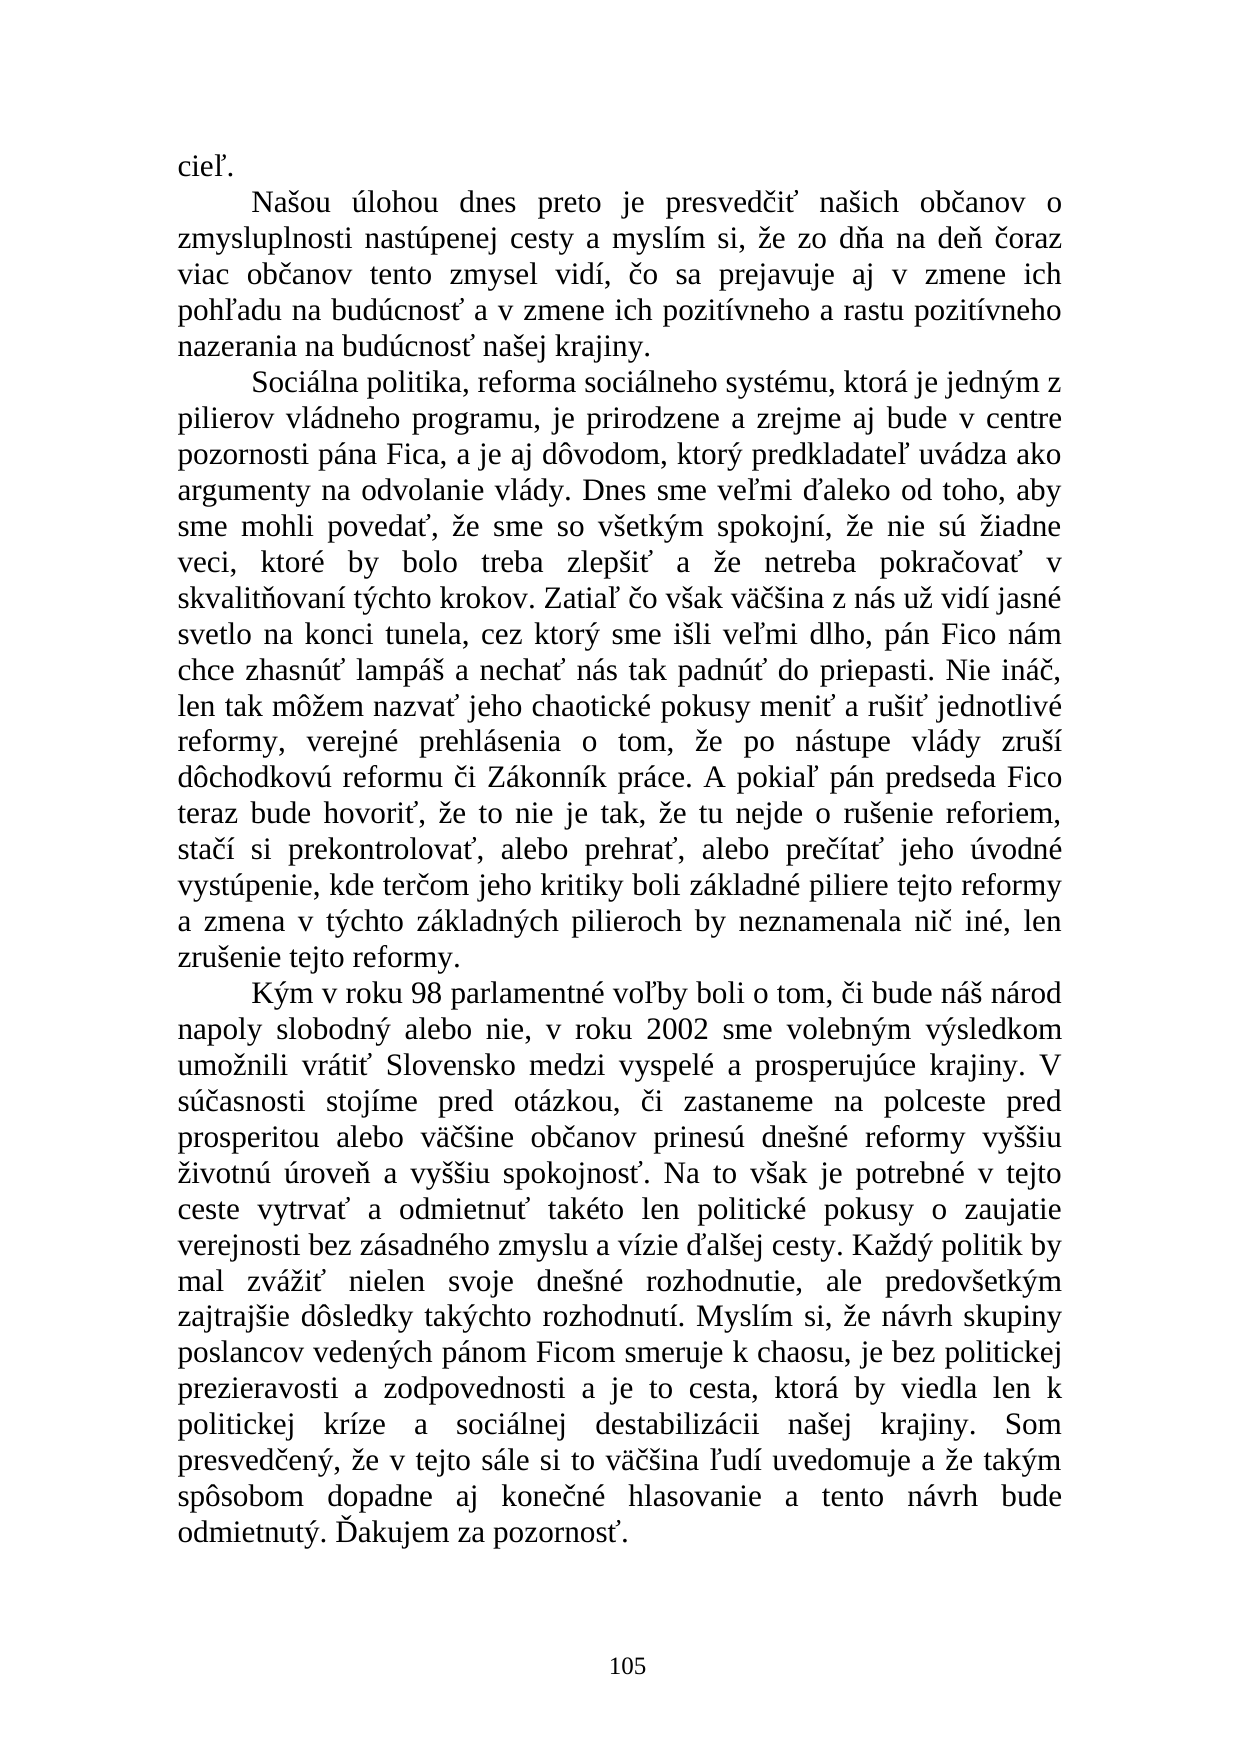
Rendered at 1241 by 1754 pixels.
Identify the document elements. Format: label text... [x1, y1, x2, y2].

text Sociálna politika, reforma sociálneho systému, ktorá je jedným z pilierov vládneho programu, je prirodzene a zrejme aj bude v centre pozornosti pána Fica, a je aj dôvodom, ktorý predkladateľ uvádza ako argumenty na odvolanie vlády. Dnes sme veľmi ďaleko od toho, aby sme mohli povedať, že sme so všetkým spokojní, že nie sú žiadne veci, ktoré by bolo treba zlepšiť a že netreba pokračovať v skvalitňovaní týchto krokov. Zatiaľ čo však väčšina z nás už vidí jasné svetlo na konci tunela, cez ktorý sme išli veľmi dlho, pán Fico nám chce zhasnúť lampáš a nechať nás tak padnúť do priepasti. Nie ináč, len tak môžem nazvať jeho chaotické pokusy meniť a rušiť jednotlivé reformy, verejné prehlásenia o tom, že po nástupe vlády zruší dôchodkovú reformu či Zákonník práce. A pokiaľ pán predseda Fico teraz bude hovoriť, že to nie je tak, že tu nejde o rušenie reforiem, stačí si prekontrolovať, alebo prehrať, alebo prečítať jeho úvodné vystúpenie, kde terčom jeho kritiky boli základné piliere tejto reformy a zmena v týchto základných pilieroch by neznamenala nič iné, len zrušenie tejto reformy. [177, 363, 1063, 974]
text Kým v roku 98 parlamentné voľby boli o tom, či bude náš národ napoly slobodný alebo nie, v roku 2002 sme volebným výsledkom umožnili vrátiť Slovensko medzi vyspelé a prosperujúce krajiny. V súčasnosti stojíme pred otázkou, či zastaneme na polceste pred prosperitou alebo väčšine občanov prinesú dnešné reformy vyššiu životnú úroveň a vyššiu spokojnosť. Na to však je potrebné v tejto ceste vytrvať a odmietnuť takéto len politické pokusy o zaujatie verejnosti bez zásadného zmyslu a vízie ďalšej cesty. Každý politik by mal zvážiť nielen svoje dnešné rozhodnutie, ale predovšetkým zajtrajšie dôsledky takýchto rozhodnutí. Myslím si, že návrh skupiny poslancov vedených pánom Ficom smeruje k chaosu, je bez politickej prezieravosti a zodpovednosti a je to cesta, ktorá by viedla len k politickej kríze a sociálnej destabilizácii našej krajiny. Som presvedčený, že v tejto sále si to väčšina ľudí uvedomuje a že takým spôsobom dopadne aj konečné hlasovanie a tento návrh bude odmietnutý. Ďakujem za pozornosť. [177, 974, 1063, 1549]
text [177, 148, 1063, 184]
text Našou úlohou dnes preto je presvedčiť našich občanov o zmysluplnosti nastúpenej cesty a myslím si, že zo dňa na deň čoraz viac občanov tento zmysel vidí, čo sa prejavuje aj v zmene ich pohľadu na budúcnosť a v zmene ich pozitívneho a rastu pozitívneho nazerania na budúcnosť našej krajiny. [177, 184, 1063, 363]
